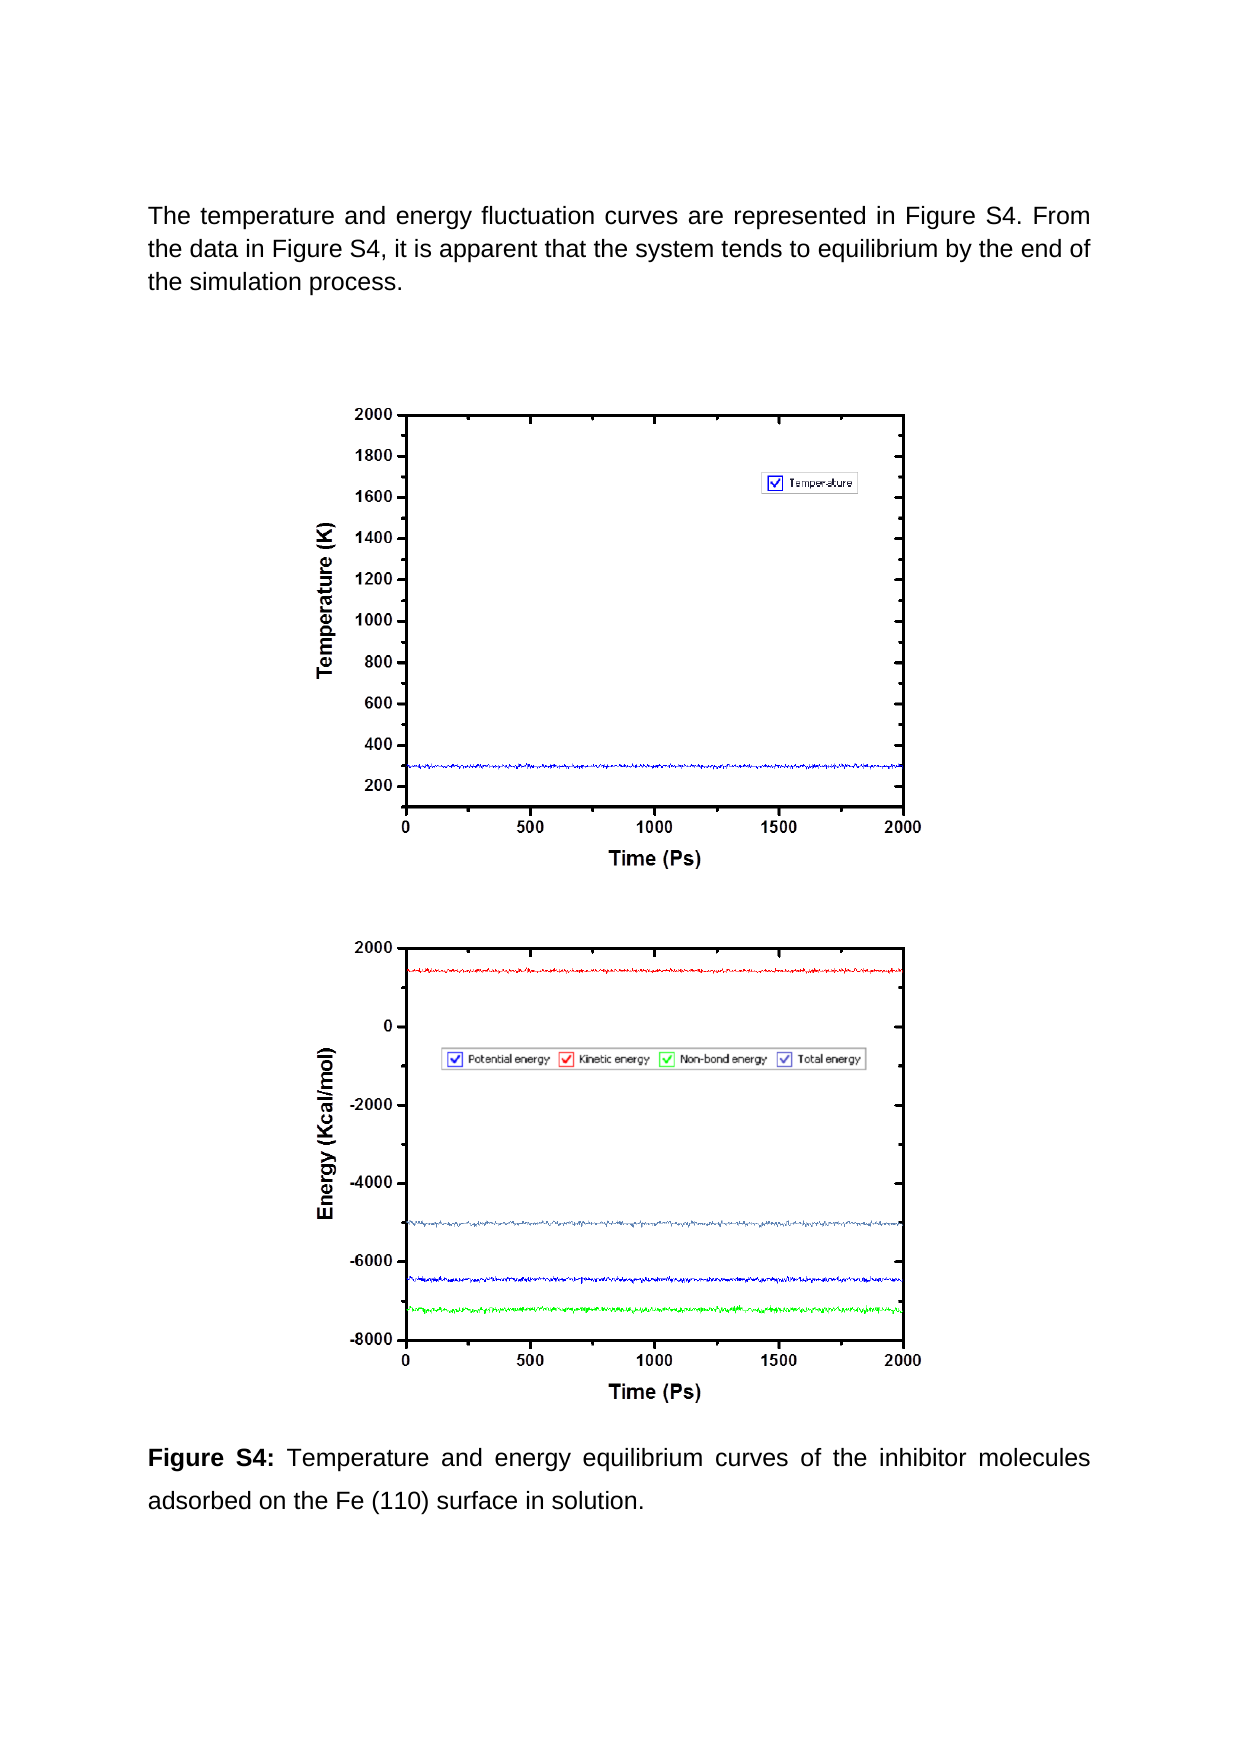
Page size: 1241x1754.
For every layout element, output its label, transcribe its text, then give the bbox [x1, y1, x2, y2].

text Figure S4: Temperature and energy equilibrium curves of the inhibitor molecules adsorbed on the Fe (110) surface in solution. [148, 1443, 1093, 1515]
text The temperature and energy fluctuation curves are represented in Figure S4. From the data in Figure S4, it is apparent that the system tends to equilibrium by the end of the simulation process. [148, 201, 1093, 295]
picture [294, 373, 947, 1419]
